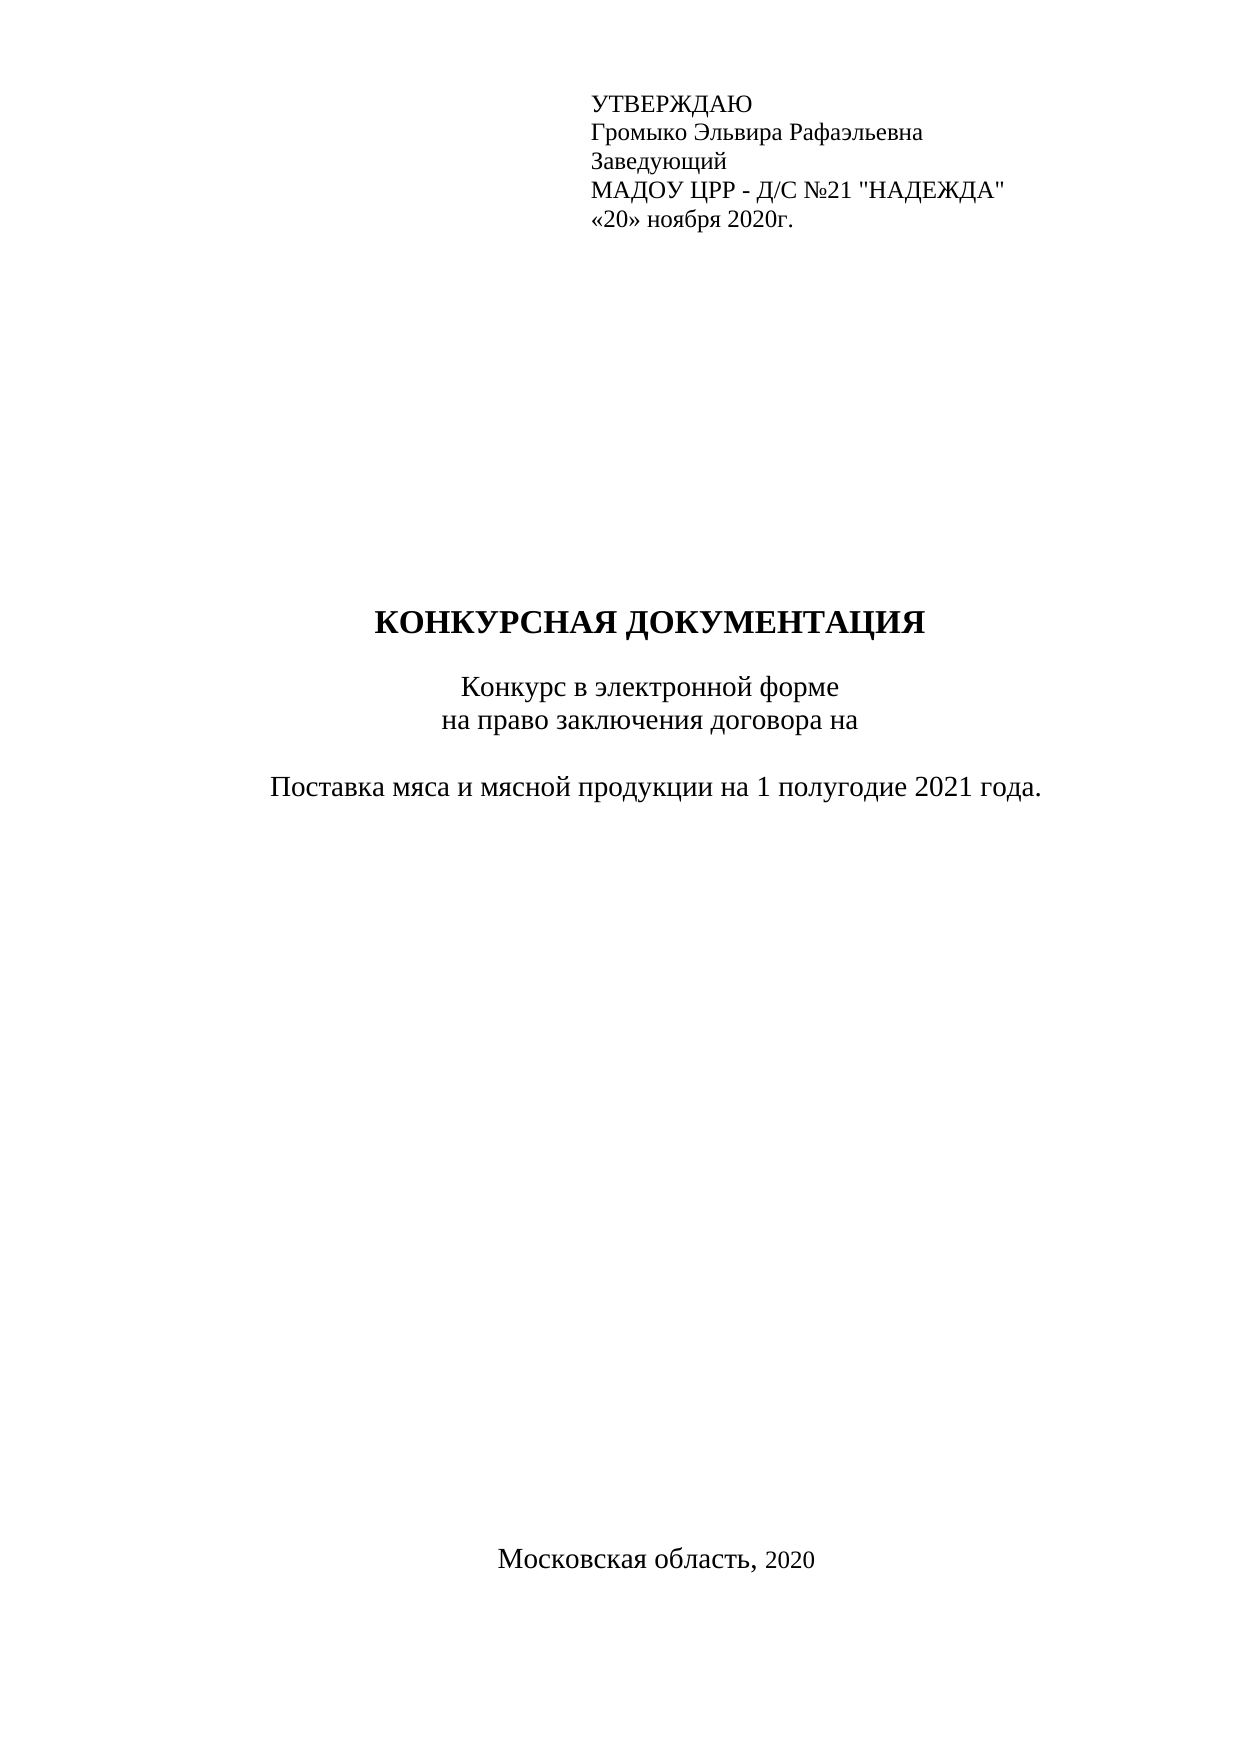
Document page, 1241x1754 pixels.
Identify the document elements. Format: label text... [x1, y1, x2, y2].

text на право заключения договора на [118, 702, 1181, 736]
text КОНКУРСНАЯ ДОКУМЕНТАЦИЯ [118, 602, 1181, 640]
text Поставка мяса и мясной продукции на 1 полугодие 2021 года. [131, 769, 1181, 803]
text Конкурс в электронной форме [118, 669, 1181, 702]
text Московская область, 2020 [131, 1541, 1181, 1574]
text УТВЕРЖДАЮ Громыко Эльвира Рафаэльевна Заведующий МАДОУ ЦРР - Д/С №21 "НАДЕЖДА" «20» ноября 2020г. [591, 89, 1181, 266]
